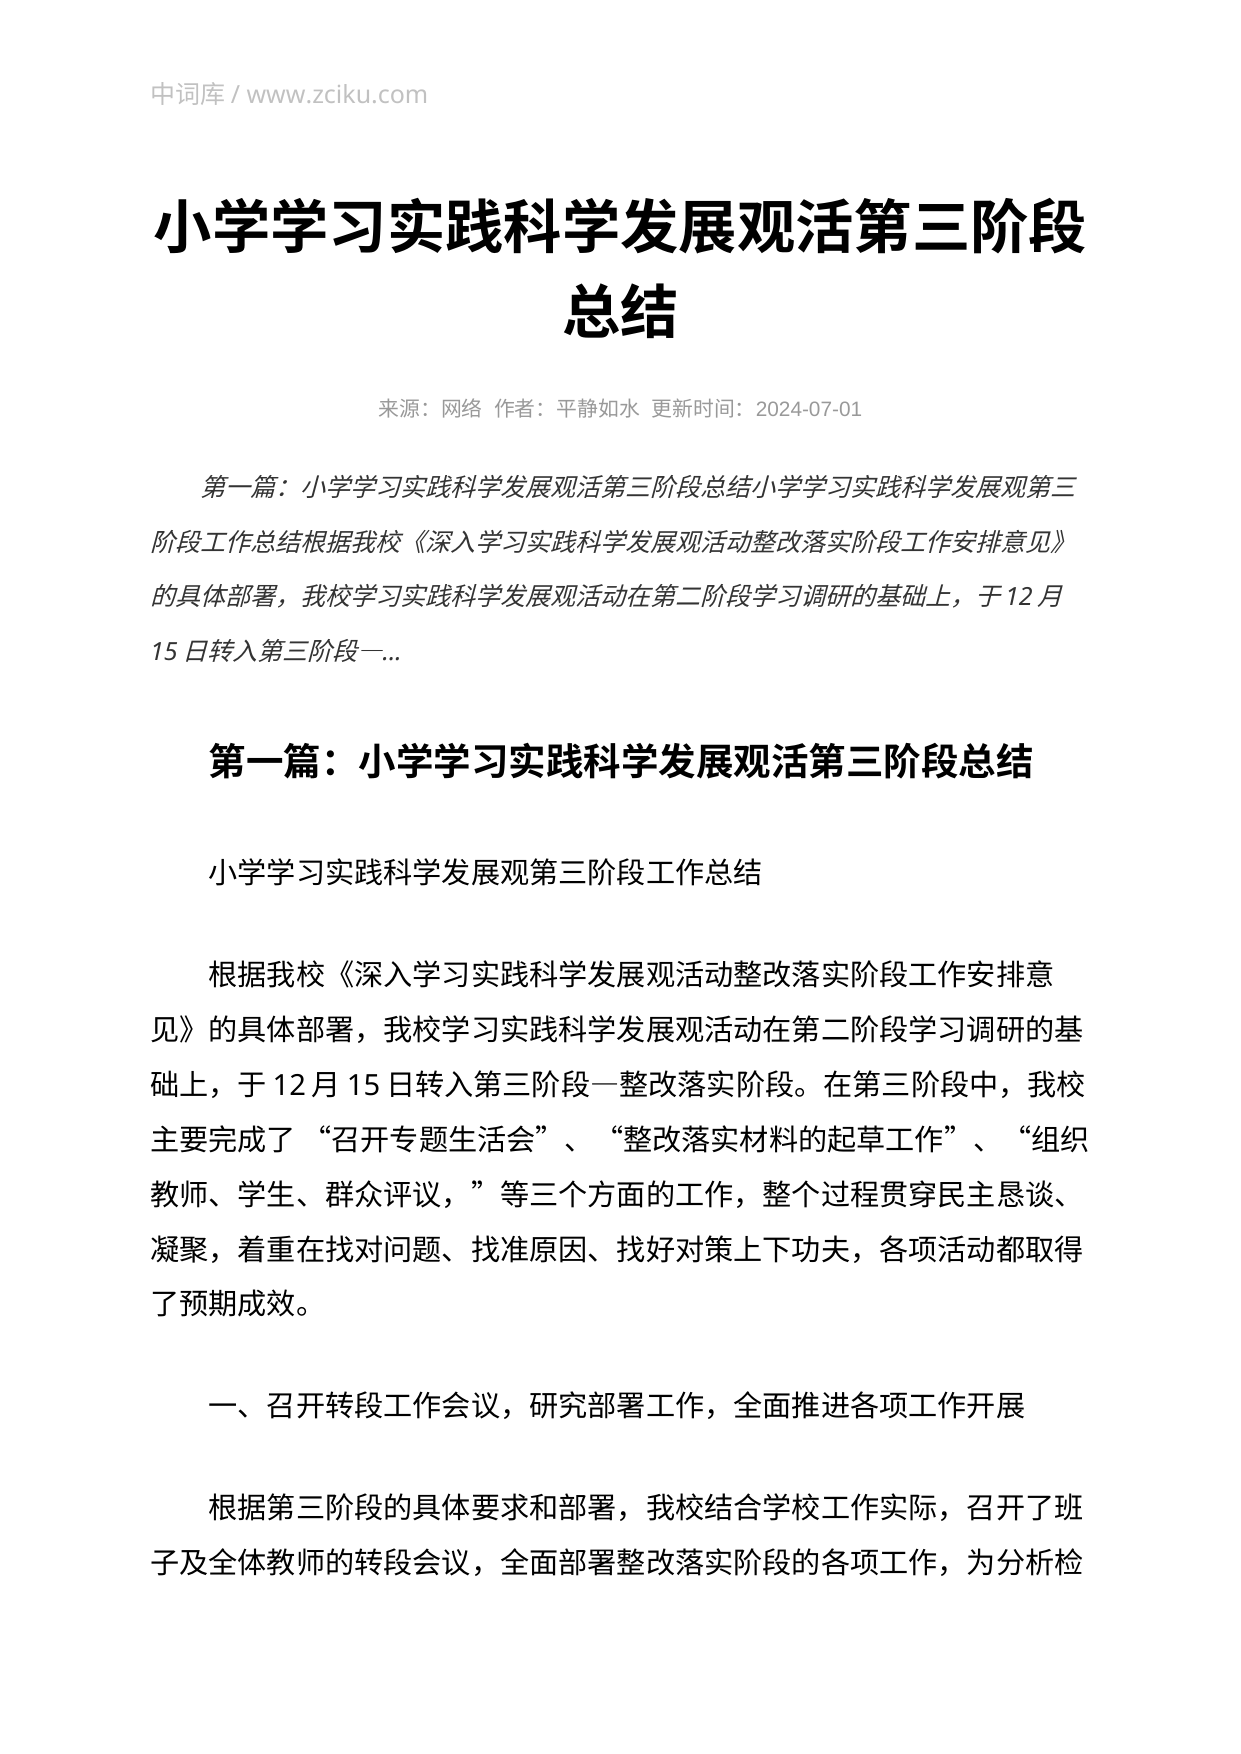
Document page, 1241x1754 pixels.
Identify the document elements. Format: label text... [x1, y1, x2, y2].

subtitle 小学学习实践科学发展观活第三阶段总结 [150, 181, 1090, 350]
text 小学学习实践科学发展观第三阶段工作总结 [150, 850, 1090, 892]
text 第一篇：小学学习实践科学发展观活第三阶段总结小学学习实践科学发展观第三阶段工作总结根据我校《深入学习实践科学发展观活动整改落实阶段工作安排意见》的具体部署，我校学习实践科学发展观活动在第二阶段学习调研的基础上，于12月15日转入第三阶段—... [150, 468, 1090, 667]
text 来源：网络 作者：平静如水 更新时间：2024-07-01 [150, 397, 1090, 421]
text 一、召开转段工作会议，研究部署工作，全面推进各项工作开展 [150, 1383, 1090, 1425]
text 第一篇：小学学习实践科学发展观活第三阶段总结 [150, 732, 1090, 787]
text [150, 1484, 1090, 1582]
text 根据我校《深入学习实践科学发展观活动整改落实阶段工作安排意见》的具体部署，我校学习实践科学发展观活动在第二阶段学习调研的基础上，于12月15日转入第三阶段—整改落实阶段。在第三阶段中，我校主要完成了 “召开专题生活会”、“整改落实材料的起草工作”、“组织教师、学生、群众评议，”等三个方面的工作，整个过程贯穿民主恳谈、凝聚，着重在找对问题、找准原因、找好对策上下功夫，各项活动都取得了预期成效。 [150, 951, 1090, 1323]
